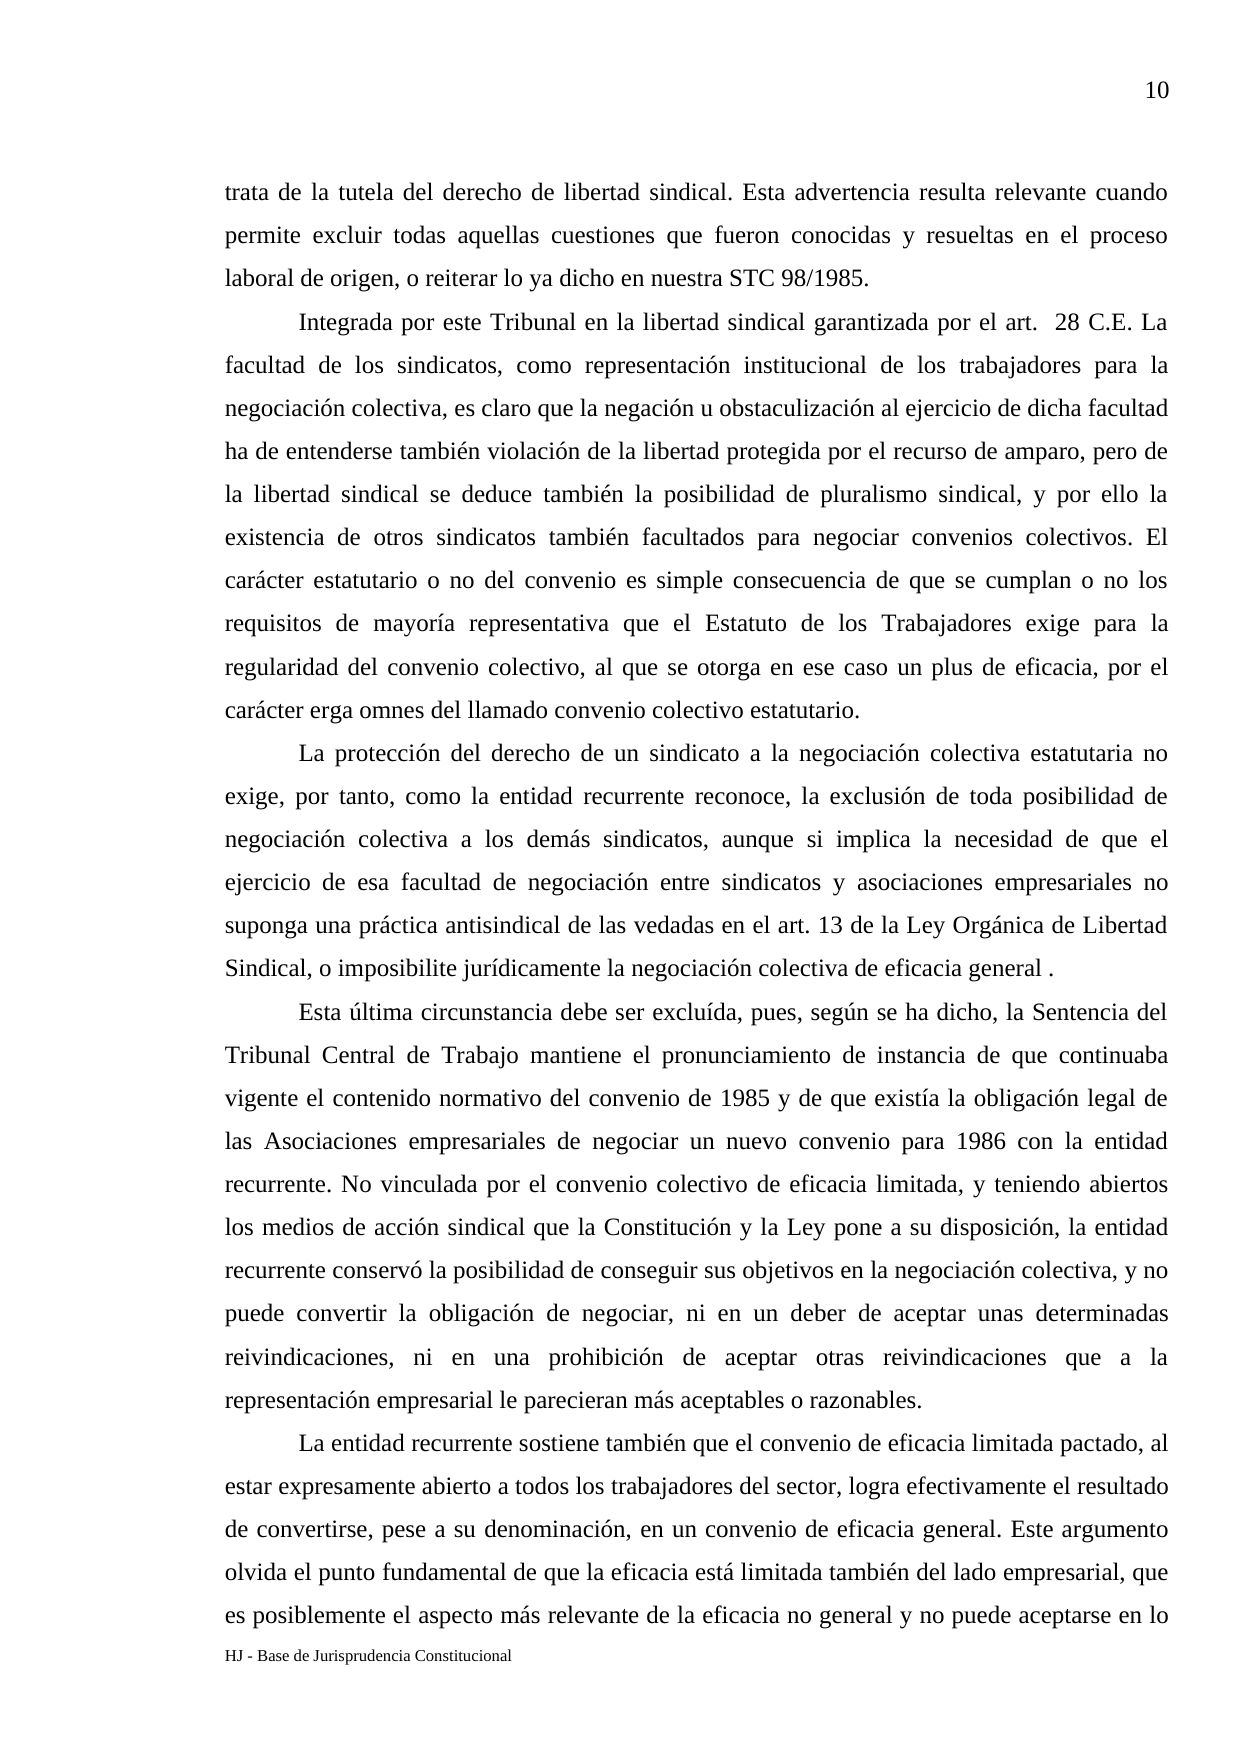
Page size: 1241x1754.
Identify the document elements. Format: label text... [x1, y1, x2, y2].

text La protección del derecho de un sindicato a la negociación colectiva estatutaria no exige, por tanto, como la entidad recurrente reconoce, la exclusión de toda posibilidad de negociación colectiva a los demás sindicatos, aunque si implica la necesidad de que el ejercicio de esa facultad de negociación entre sindicatos y asociaciones empresariales no suponga una práctica antisindical de las vedadas en el art. 13 de la Ley Orgánica de Libertad Sindical, o imposibilite jurídicamente la negociación colectiva de eficacia general . [224, 738, 1169, 982]
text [224, 177, 1169, 292]
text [224, 1428, 1169, 1629]
text Esta última circunstancia debe ser excluída, pues, según se ha dicho, la Sentencia del Tribunal Central de Trabajo mantiene el pronunciamiento de instancia de que continuaba vigente el contenido normativo del convenio de 1985 y de que existía la obligación legal de las Asociaciones empresariales de negociar un nuevo convenio para 1986 con la entidad recurrente. No vinculada por el convenio colectivo de eficacia limitada, y teniendo abiertos los medios de acción sindical que la Constitución y la Ley pone a su disposición, la entidad recurrente conservó la posibilidad de conseguir sus objetivos en la negociación colectiva, y no puede convertir la obligación de negociar, ni en un deber de aceptar unas determinadas reivindicaciones, ni en una prohibición de aceptar otras reivindicaciones que a la representación empresarial le parecieran más aceptables o razonables. [224, 997, 1169, 1413]
text Integrada por este Tribunal en la libertad sindical garantizada por el art. 28 C.E. La facultad de los sindicatos, como representación institucional de los trabajadores para la negociación colectiva, es claro que la negación u obstaculización al ejercicio de dicha facultad ha de entenderse también violación de la libertad protegida por el recurso de amparo, pero de la libertad sindical se deduce también la posibilidad de pluralismo sindical, y por ello la existencia de otros sindicatos también facultados para negociar convenios colectivos. El carácter estatutario o no del convenio es simple consecuencia de que se cumplan o no los requisitos de mayoría representativa que el Estatuto de los Trabajadores exige para la regularidad del convenio colectivo, al que se otorga en ese caso un plus de eficacia, por el carácter erga omnes del llamado convenio colectivo estatutario. [224, 307, 1169, 723]
